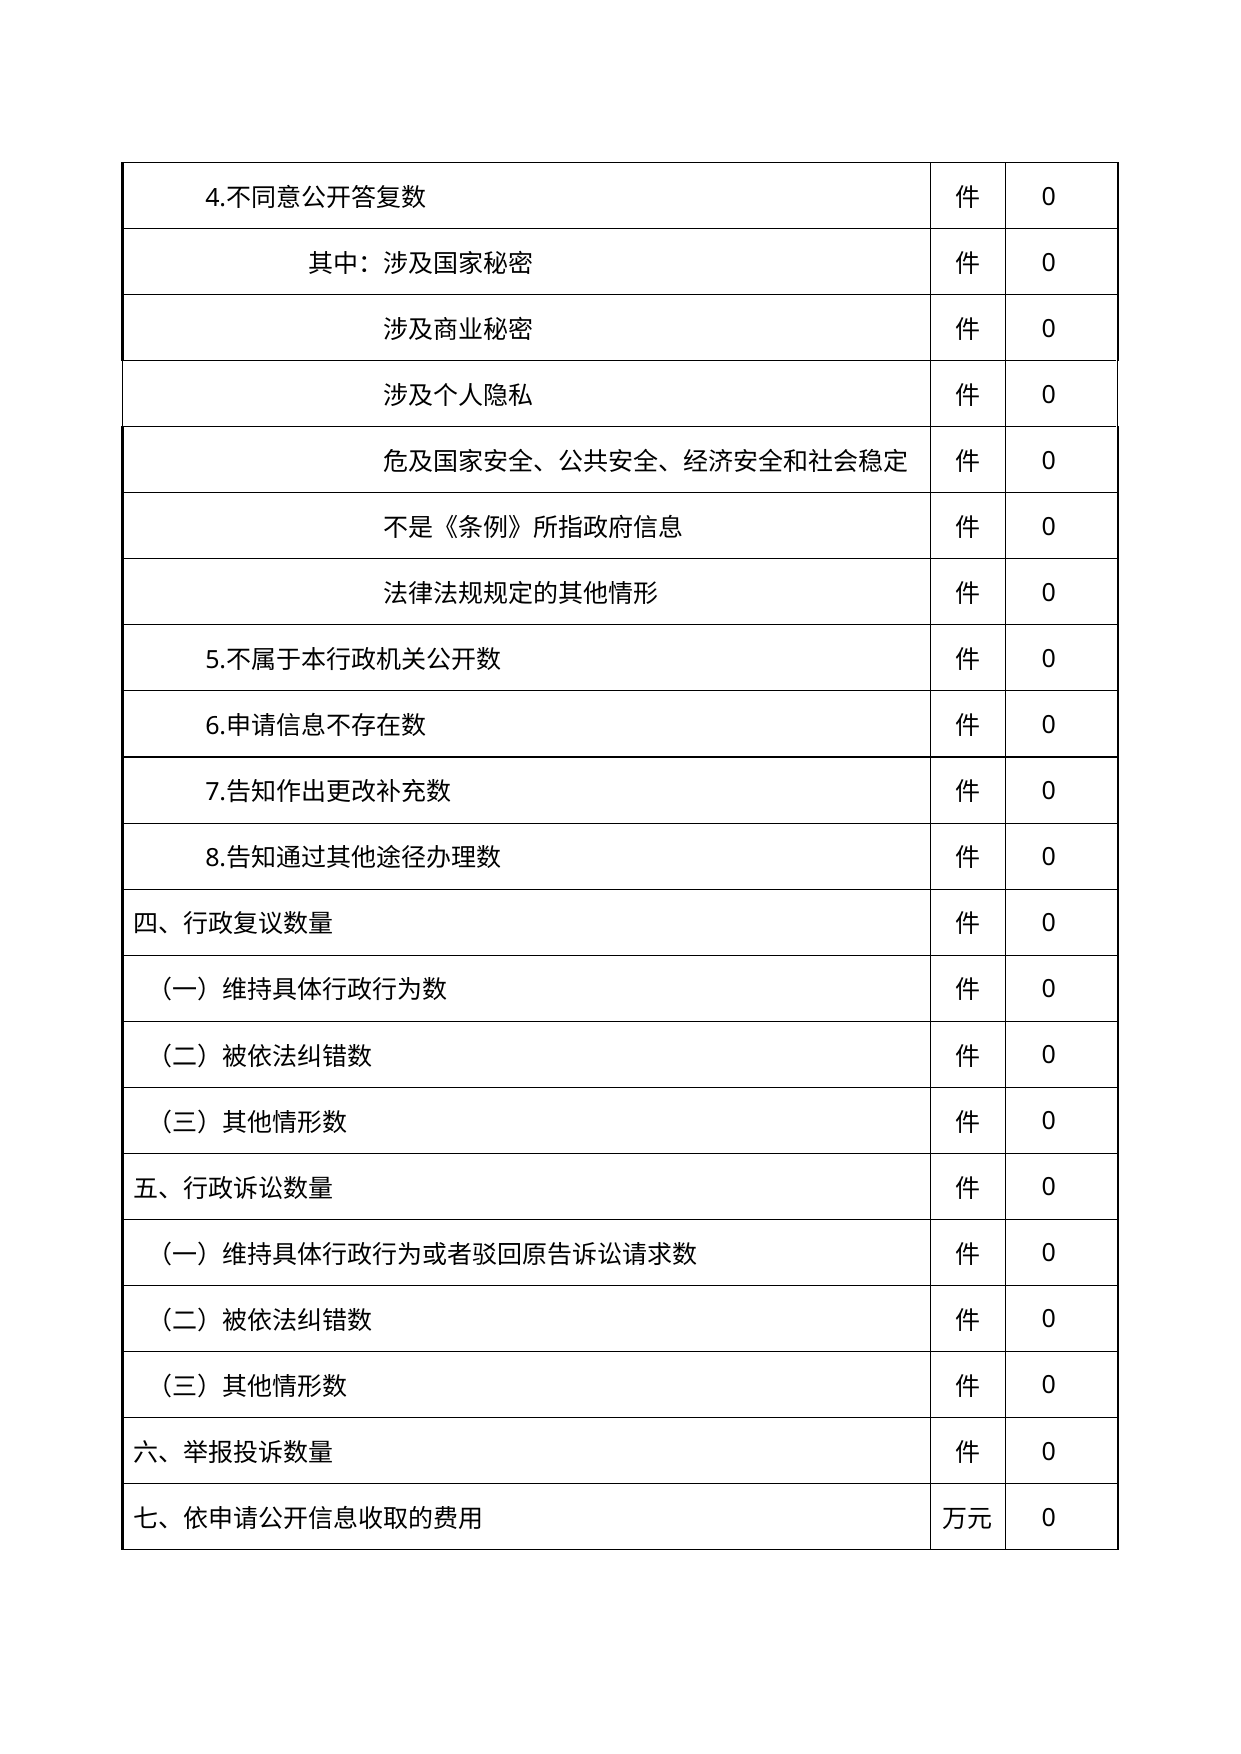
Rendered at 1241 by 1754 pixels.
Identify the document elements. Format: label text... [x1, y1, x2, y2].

table_cell 六、举报投诉数量 [124, 1418, 930, 1483]
table_cell 0 [1006, 229, 1117, 294]
table_cell 件 [931, 1022, 1005, 1087]
table_cell 件 [931, 427, 1005, 492]
table_cell 4.不同意公开答复数 [124, 163, 930, 228]
table_cell 危及国家安全、公共安全、经济安全和社会稳定 [124, 427, 930, 492]
table_cell 0 [1006, 360, 1117, 426]
table_cell 8.告知通过其他途径办理数 [124, 824, 930, 888]
table_cell 0 [1006, 758, 1117, 822]
table_cell 五、行政诉讼数量 [124, 1154, 930, 1219]
table_cell 件 [931, 1154, 1005, 1219]
table_cell 0 [1006, 1286, 1117, 1351]
table_cell 万元 [931, 1484, 1005, 1549]
table_cell 件 [931, 824, 1005, 888]
table_cell 0 [1006, 956, 1117, 1021]
table_cell 0 [1006, 163, 1117, 228]
table_cell 0 [1006, 1154, 1117, 1219]
table_cell 件 [931, 956, 1005, 1021]
table_cell 件 [931, 691, 1005, 756]
table_cell （一）维持具体行政行为或者驳回原告诉讼请求数 [124, 1220, 930, 1285]
table_cell 件 [931, 559, 1005, 624]
table_cell 件 [931, 163, 1005, 228]
table_cell 件 [931, 758, 1005, 822]
table_cell 件 [931, 295, 1005, 360]
table_cell 四、行政复议数量 [124, 890, 930, 954]
table_cell 0 [1006, 1220, 1117, 1285]
table_cell 件 [931, 1352, 1005, 1417]
table_cell 件 [931, 625, 1005, 690]
table_cell 0 [1006, 625, 1117, 690]
table_cell 0 [1006, 890, 1117, 954]
table_cell 涉及个人隐私 [123, 361, 930, 426]
table_cell 0 [1006, 559, 1117, 624]
table_cell 0 [1006, 493, 1117, 558]
table_cell 件 [931, 361, 1005, 426]
table_cell 件 [931, 1088, 1005, 1153]
table_cell 7.告知作出更改补充数 [124, 758, 930, 822]
table_cell 6.申请信息不存在数 [124, 691, 930, 756]
table_cell 0 [1006, 1022, 1117, 1087]
table_cell （二）被依法纠错数 [124, 1022, 930, 1087]
table_cell 涉及商业秘密 [124, 295, 930, 360]
table_cell 0 [1006, 426, 1117, 492]
table_cell （一）维持具体行政行为数 [124, 956, 930, 1021]
table_cell 5.不属于本行政机关公开数 [124, 625, 930, 690]
table_cell 0 [1006, 1484, 1117, 1549]
table_cell （三）其他情形数 [124, 1352, 930, 1417]
table_cell 件 [931, 229, 1005, 294]
table_cell 法律法规规定的其他情形 [124, 559, 930, 624]
table_cell （三）其他情形数 [124, 1088, 930, 1153]
table_cell 0 [1006, 295, 1117, 360]
table_cell 0 [1006, 824, 1117, 888]
table_cell 件 [931, 493, 1005, 558]
table_cell （二）被依法纠错数 [124, 1286, 930, 1351]
table_cell 件 [931, 1220, 1005, 1285]
table_cell 0 [1006, 1352, 1117, 1417]
table_cell 0 [1006, 1418, 1117, 1483]
table_cell 不是《条例》所指政府信息 [124, 493, 930, 558]
table_cell 0 [1006, 691, 1117, 756]
table_cell 件 [931, 890, 1005, 954]
table_cell 七、依申请公开信息收取的费用 [124, 1484, 930, 1549]
table_cell 件 [931, 1286, 1005, 1351]
table_cell 其中：涉及国家秘密 [124, 229, 930, 294]
table_cell 件 [931, 1418, 1005, 1483]
table_cell 0 [1006, 1088, 1117, 1153]
